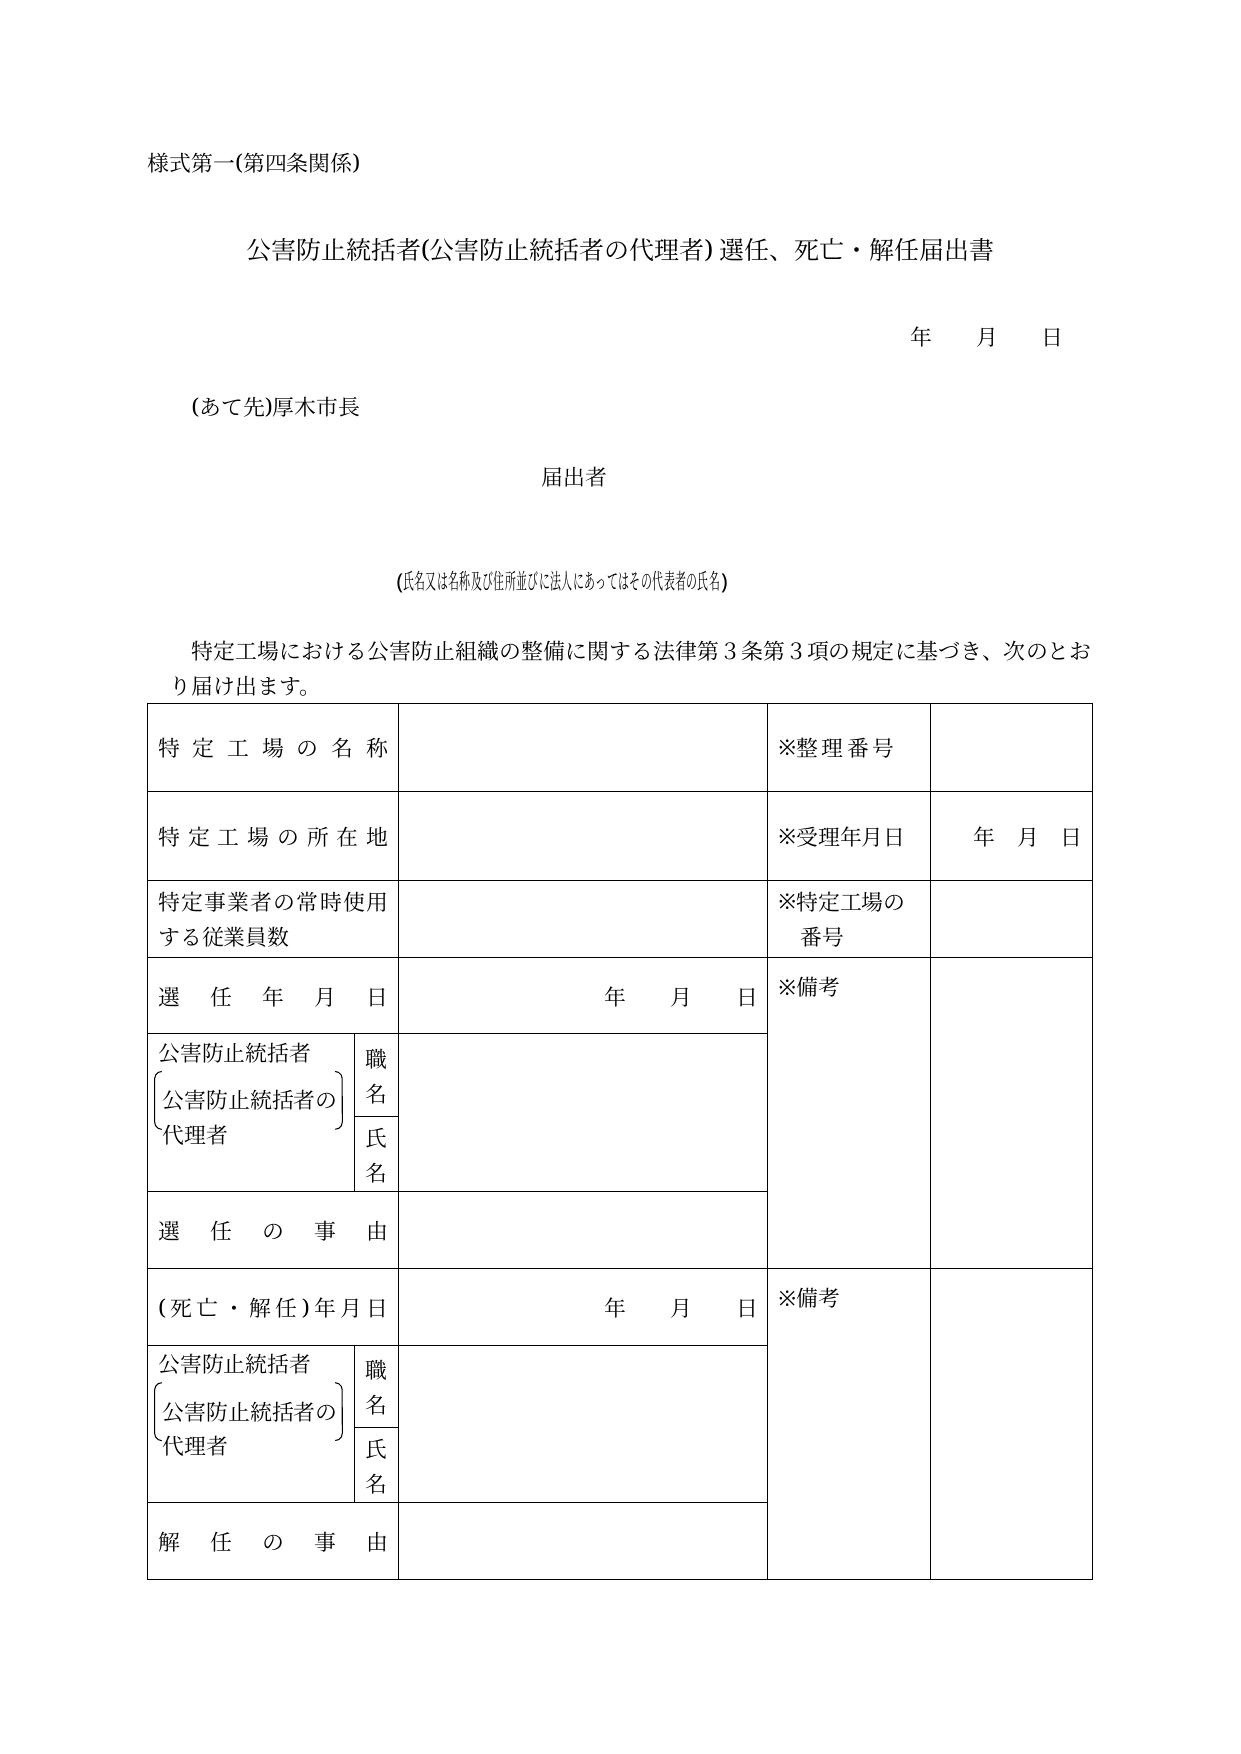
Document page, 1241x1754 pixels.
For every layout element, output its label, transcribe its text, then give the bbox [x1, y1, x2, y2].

text 公害防止統括者(公害防止統括者の代理者) 選任、死亡・解任届出書 [148, 214, 1092, 284]
table_cell ※特定工場の 番号 [768, 881, 930, 957]
table_cell 年 月 日 [399, 958, 767, 1033]
table_cell 特定工場の所在地 [148, 792, 398, 880]
table_cell [399, 1503, 767, 1579]
table_cell [399, 1192, 767, 1268]
table_cell ※備考 [768, 1269, 930, 1579]
table_cell 解任の事由 [148, 1503, 398, 1579]
table_cell 氏名 [355, 1428, 398, 1502]
table_cell ※受理年月日 [768, 792, 930, 880]
text 年 月 日 [148, 319, 1063, 353]
text 様式第一(第四条関係) [148, 144, 1092, 179]
table_cell [399, 792, 767, 880]
table_header [931, 704, 1092, 791]
table_cell [399, 1034, 767, 1191]
table_cell 公害防止統括者 公害防止統括者の代理者 [148, 1034, 354, 1191]
text (あて先)厚木市長 [148, 388, 1005, 423]
table_cell [931, 958, 1092, 1268]
text (氏名又は名称及び住所並びに法人にあってはその代表者の氏名) [148, 563, 1092, 598]
table_cell 氏名 [355, 1117, 398, 1191]
table_cell 年 月 日 [931, 792, 1092, 880]
table_header ※整理番号 [768, 704, 930, 791]
table_cell [931, 881, 1092, 957]
table_header [399, 704, 767, 791]
table_header 特定工場の名称 [148, 704, 398, 791]
table_cell 年 月 日 [399, 1269, 767, 1344]
table_cell 職名 [355, 1346, 398, 1427]
text 特定工場における公害防止組織の整備に関する法律第３条第３項の規定に基づき、次のとおり届け出ます。 [148, 633, 1092, 702]
table_cell 公害防止統括者 公害防止統括者の代理者 [148, 1346, 354, 1502]
table_cell 選任の事由 [148, 1192, 398, 1268]
table_cell ※備考 [768, 958, 930, 1268]
table_cell [931, 1269, 1092, 1579]
table_cell 選任年月日 [148, 958, 398, 1033]
text 届出者 [476, 458, 1092, 493]
table_cell (死亡・解任)年月日 [148, 1269, 398, 1344]
table_cell [399, 881, 767, 957]
table_cell 特定事業者の常時使用する従業員数 [148, 881, 398, 957]
table_cell 職名 [355, 1034, 398, 1116]
table_cell [399, 1346, 767, 1502]
